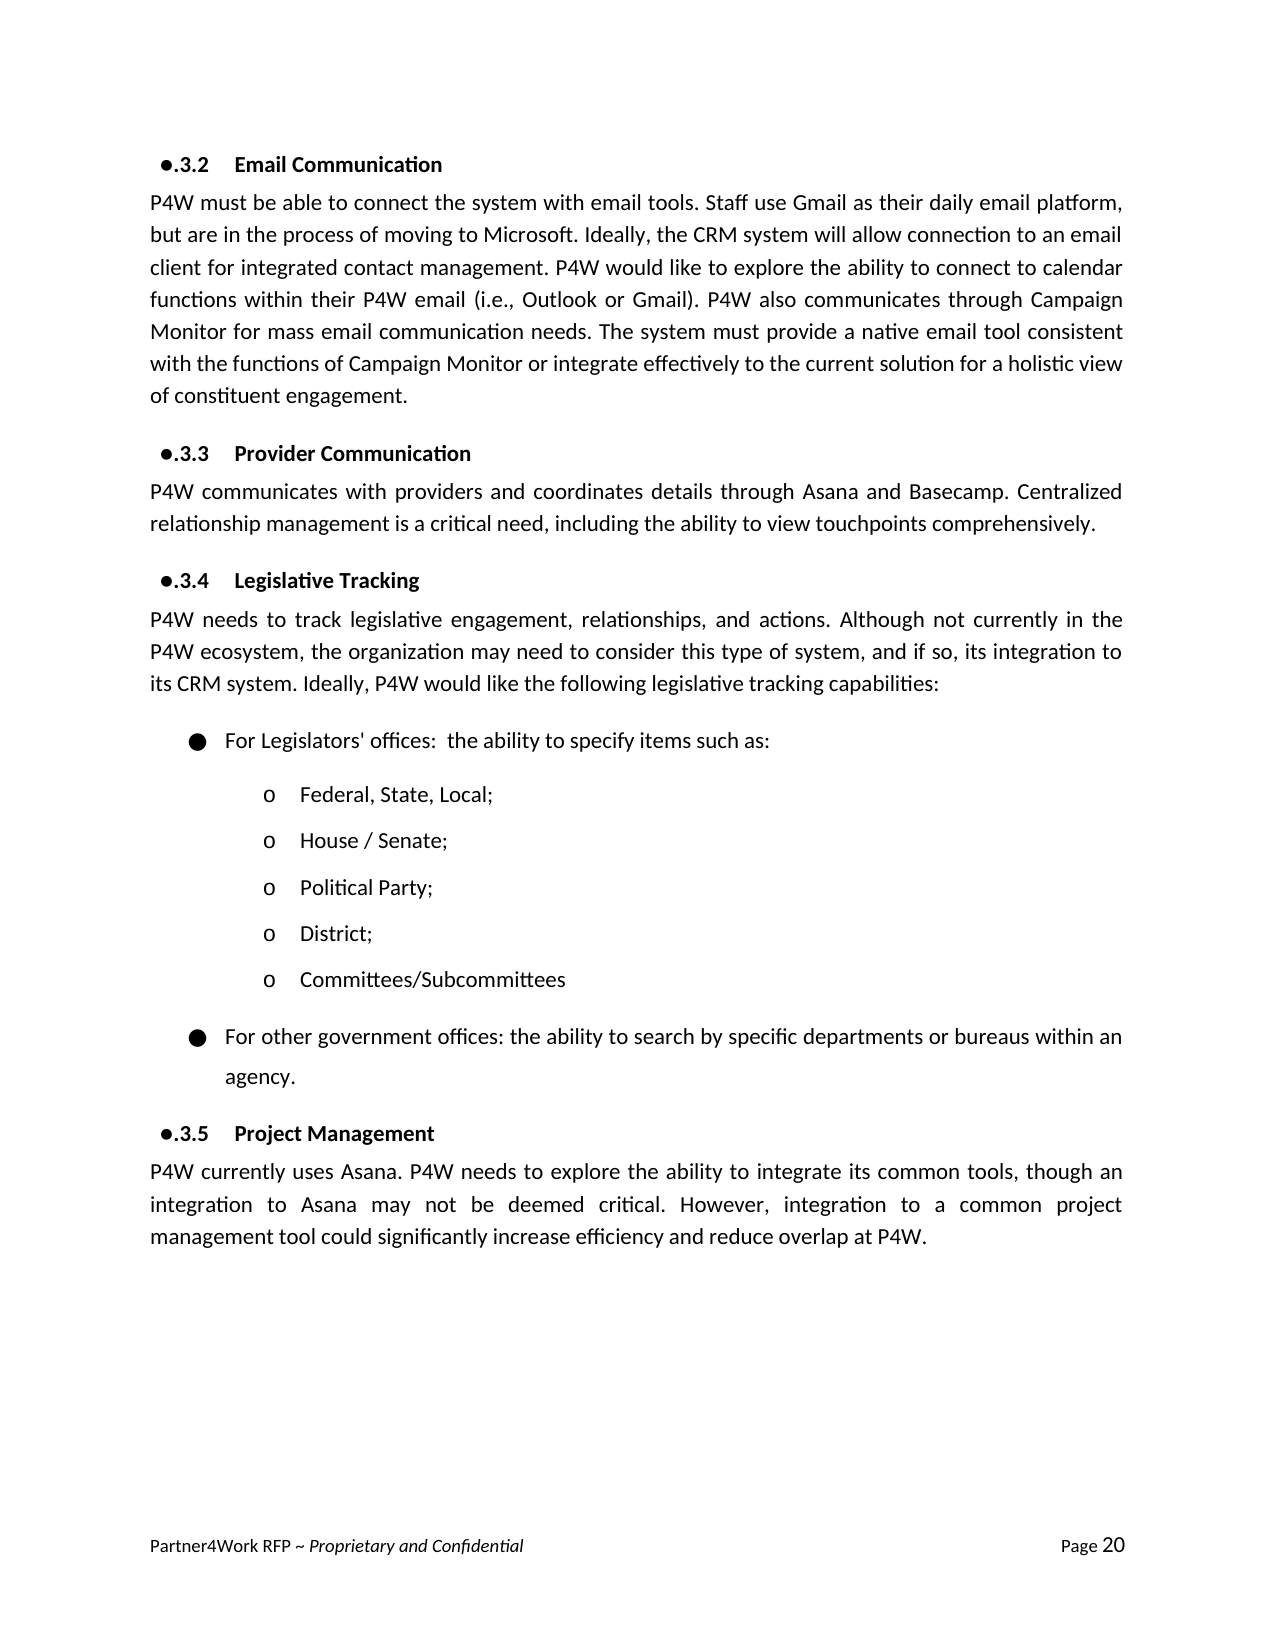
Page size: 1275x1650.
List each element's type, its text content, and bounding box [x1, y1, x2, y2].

subtitle Email Communication [159, 150, 1125, 178]
text P4W currently uses Asana. P4W needs to explore the ability to integrate its common tools, though an integration to Asana may not be deemed critical. However, integration to a common project management tool could significantly increase efficiency and reduce overlap at P4W. [150, 1157, 1125, 1250]
list Committees/Subcommittees [262, 965, 1125, 994]
subtitle Legislative Tracking [159, 567, 1125, 594]
subtitle Provider Communication [159, 439, 1125, 467]
list Political Party; [262, 873, 1125, 902]
list For Legislators' offices: the ability to specify items such as: [187, 714, 1125, 761]
list District; [262, 919, 1125, 948]
list House / Senate; [262, 827, 1125, 856]
list For other government offices: the ability to search by specific departments or bureaus within an agency. [187, 1011, 1125, 1090]
list Federal, State, Local; [262, 781, 1125, 810]
text P4W needs to track legislative engagement, relationships, and actions. Although not currently in the P4W ecosystem, the organization may need to consider this type of system, and if so, its integration to its CRM system. Ideally, P4W would like the following legislative tracking capabilities: [150, 605, 1125, 697]
text P4W communicates with providers and coordinates details through Asana and Basecamp. Centralized relationship management is a critical need, including the ability to view touchpoints comprehensively. [150, 477, 1125, 537]
text P4W must be able to connect the system with email tools. Staff use Gmail as their daily email platform, but are in the process of moving to Microsoft. Ideally, the CRM system will allow connection to an email client for integrated contact management. P4W would like to explore the ability to connect to calendar functions within their P4W email (i.e., Outlook or Gmail). P4W also communicates through Campaign Monitor for mass email communication needs. The system must provide a native email tool consistent with the functions of Campaign Monitor or integrate effectively to the current solution for a holistic view of constituent engagement. [150, 188, 1125, 409]
subtitle Project Management [159, 1119, 1125, 1147]
